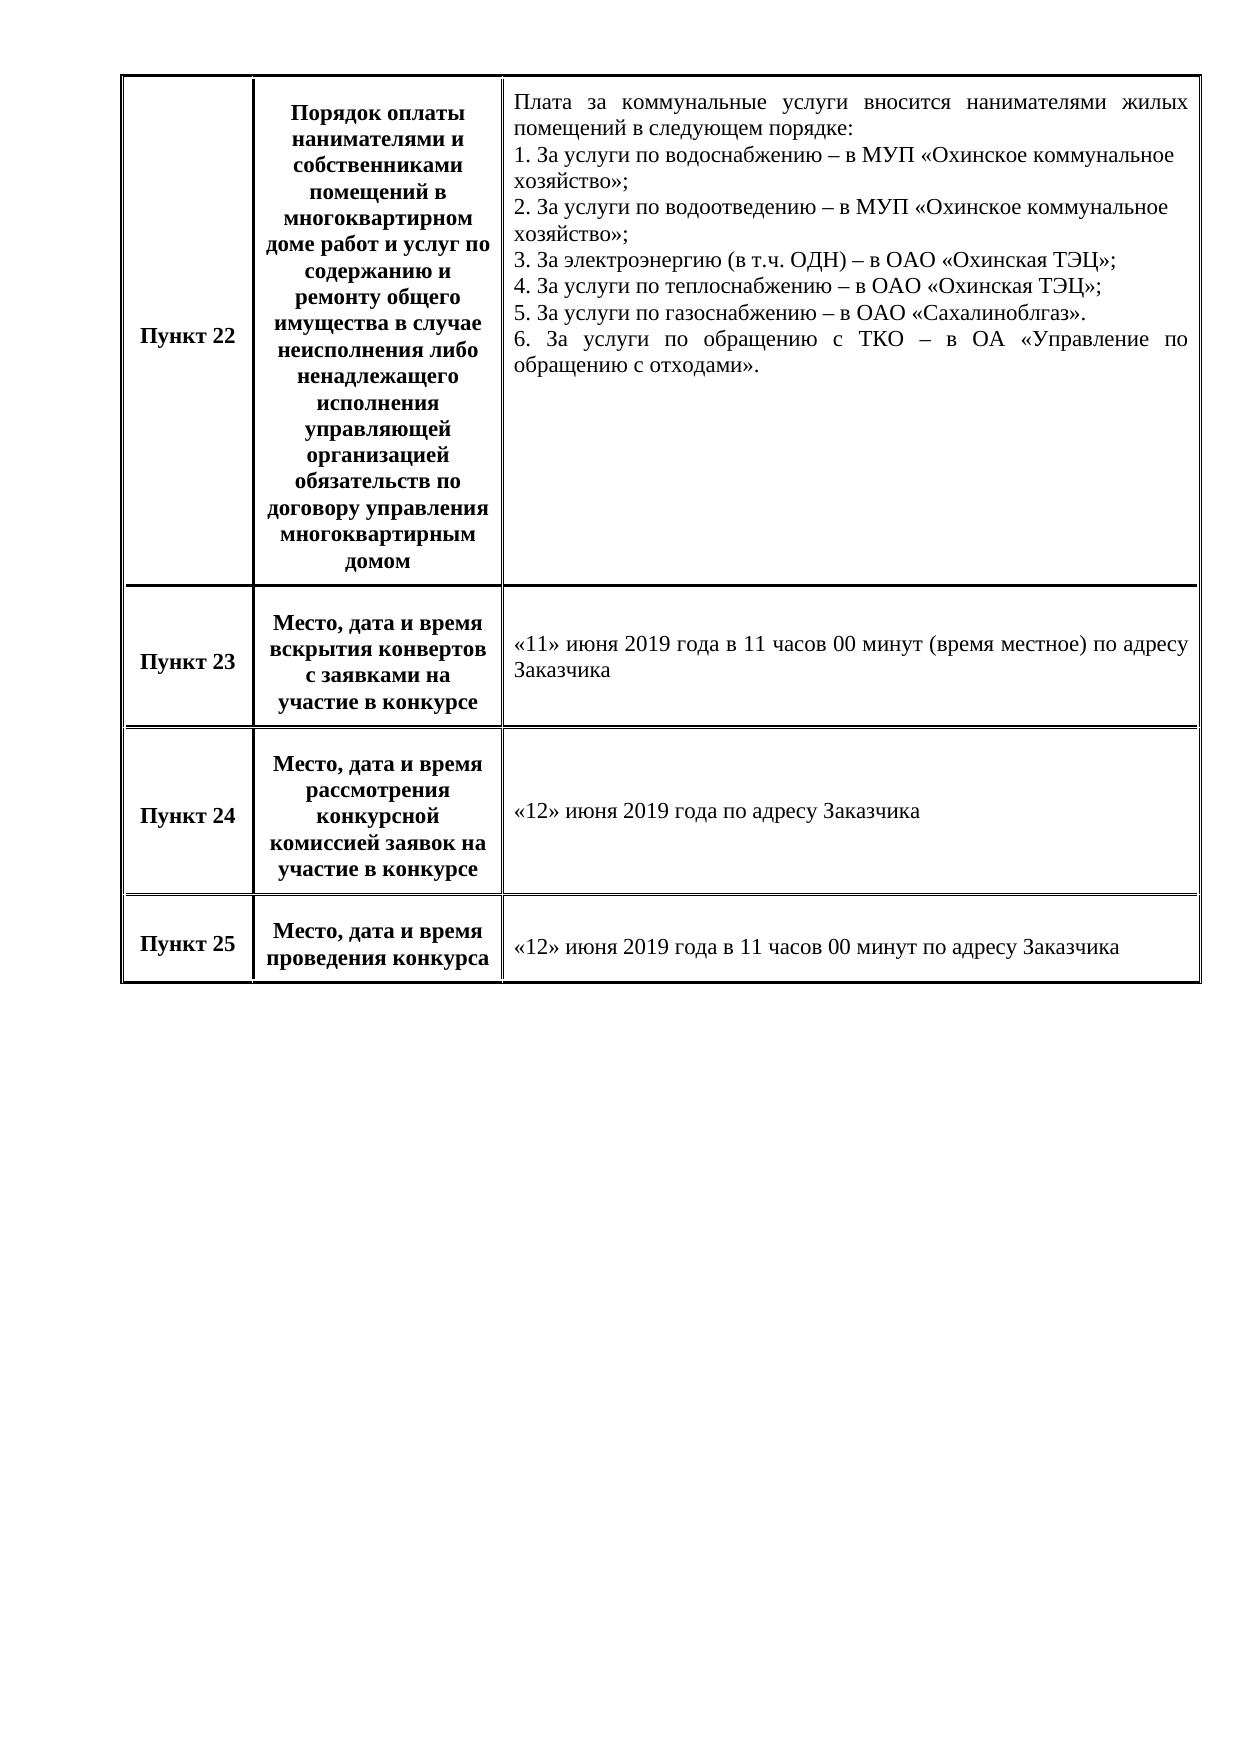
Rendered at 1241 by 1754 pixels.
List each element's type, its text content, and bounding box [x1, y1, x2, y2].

table_cell Пункт 24 [124, 725, 252, 893]
table_cell Пункт 25 [122, 893, 253, 981]
table_cell Плата за коммунальные услуги вносится нанимателями жилых помещений в следующем порядке: 1. За услуги по водоснабжению – в МУП «Охинское коммунальное хозяйство»; 2. За услуги по водоотведению – в МУП «Охинское коммунальное хозяйство»; 3. За электроэнергию (в т.ч. ОДН) – в ОАО «Охинская ТЭЦ»; 4. За услуги по теплоснабжению – в ОАО «Охинская ТЭЦ»; 5. За услуги по газоснабжению – в ОАО «Сахалиноблгаз». 6. За услуги по обращению с ТКО – в ОА «Управление по обращению с отходами». [503, 77, 1199, 584]
table_cell «12» июня 2019 года по адресу Заказчика [504, 725, 1199, 893]
table_cell Место, дата и время проведения конкурса [253, 896, 503, 981]
table_cell Место, дата и время вскрытия конвертов с заявками на участие в конкурсе [255, 587, 501, 725]
table_cell Пункт 22 [124, 76, 253, 584]
table_cell Место, дата и время рассмотрения конкурсной комиссией заявок на участие в конкурсе [255, 729, 501, 893]
table_cell «12» июня 2019 года в 11 часов 00 минут по адресу Заказчика [503, 893, 1200, 981]
table_cell Пункт 23 [124, 584, 252, 725]
table_cell Порядок оплаты нанимателями и собственниками помещений в многоквартирном доме работ и услуг по содержанию и ремонту общего имущества в случае неисполнения либо ненадлежащего исполнения управляющей организацией обязательств по договору управления многоквартирным домом [253, 77, 503, 584]
table_cell «11» июня 2019 года в 11 часов 00 минут (время местное) по адресу Заказчика [504, 584, 1199, 725]
